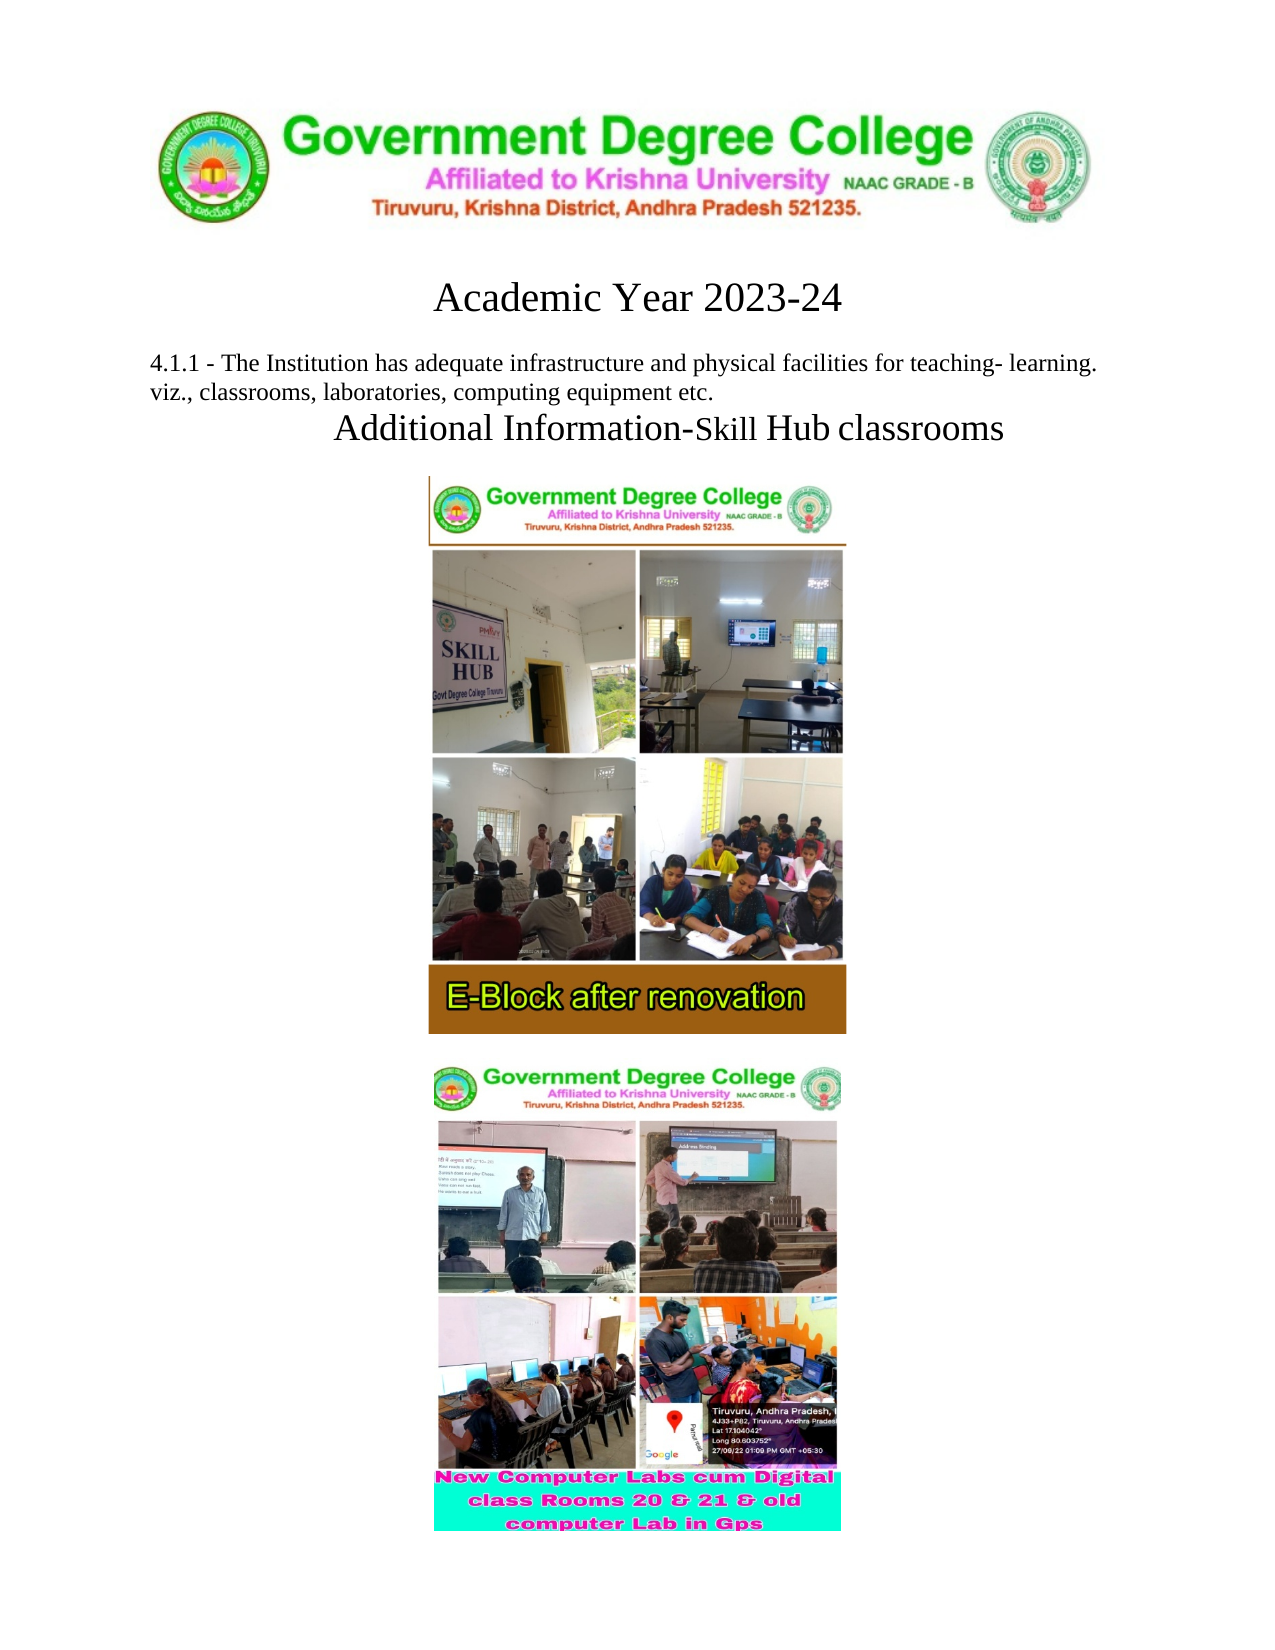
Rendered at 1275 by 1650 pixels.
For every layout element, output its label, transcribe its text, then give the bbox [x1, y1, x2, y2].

text Academic Year 2023-24 [150, 272, 1125, 320]
text 4.1.1 - The Institution has adequate infrastructure and physical facilities for teaching- learning. viz., classrooms, laboratories, computing equipment etc. [150, 348, 1125, 406]
picture [150, 90, 1125, 248]
picture [428, 476, 847, 1034]
picture [434, 1058, 841, 1531]
text Additional Information-Skill Hub classrooms [150, 406, 1125, 449]
